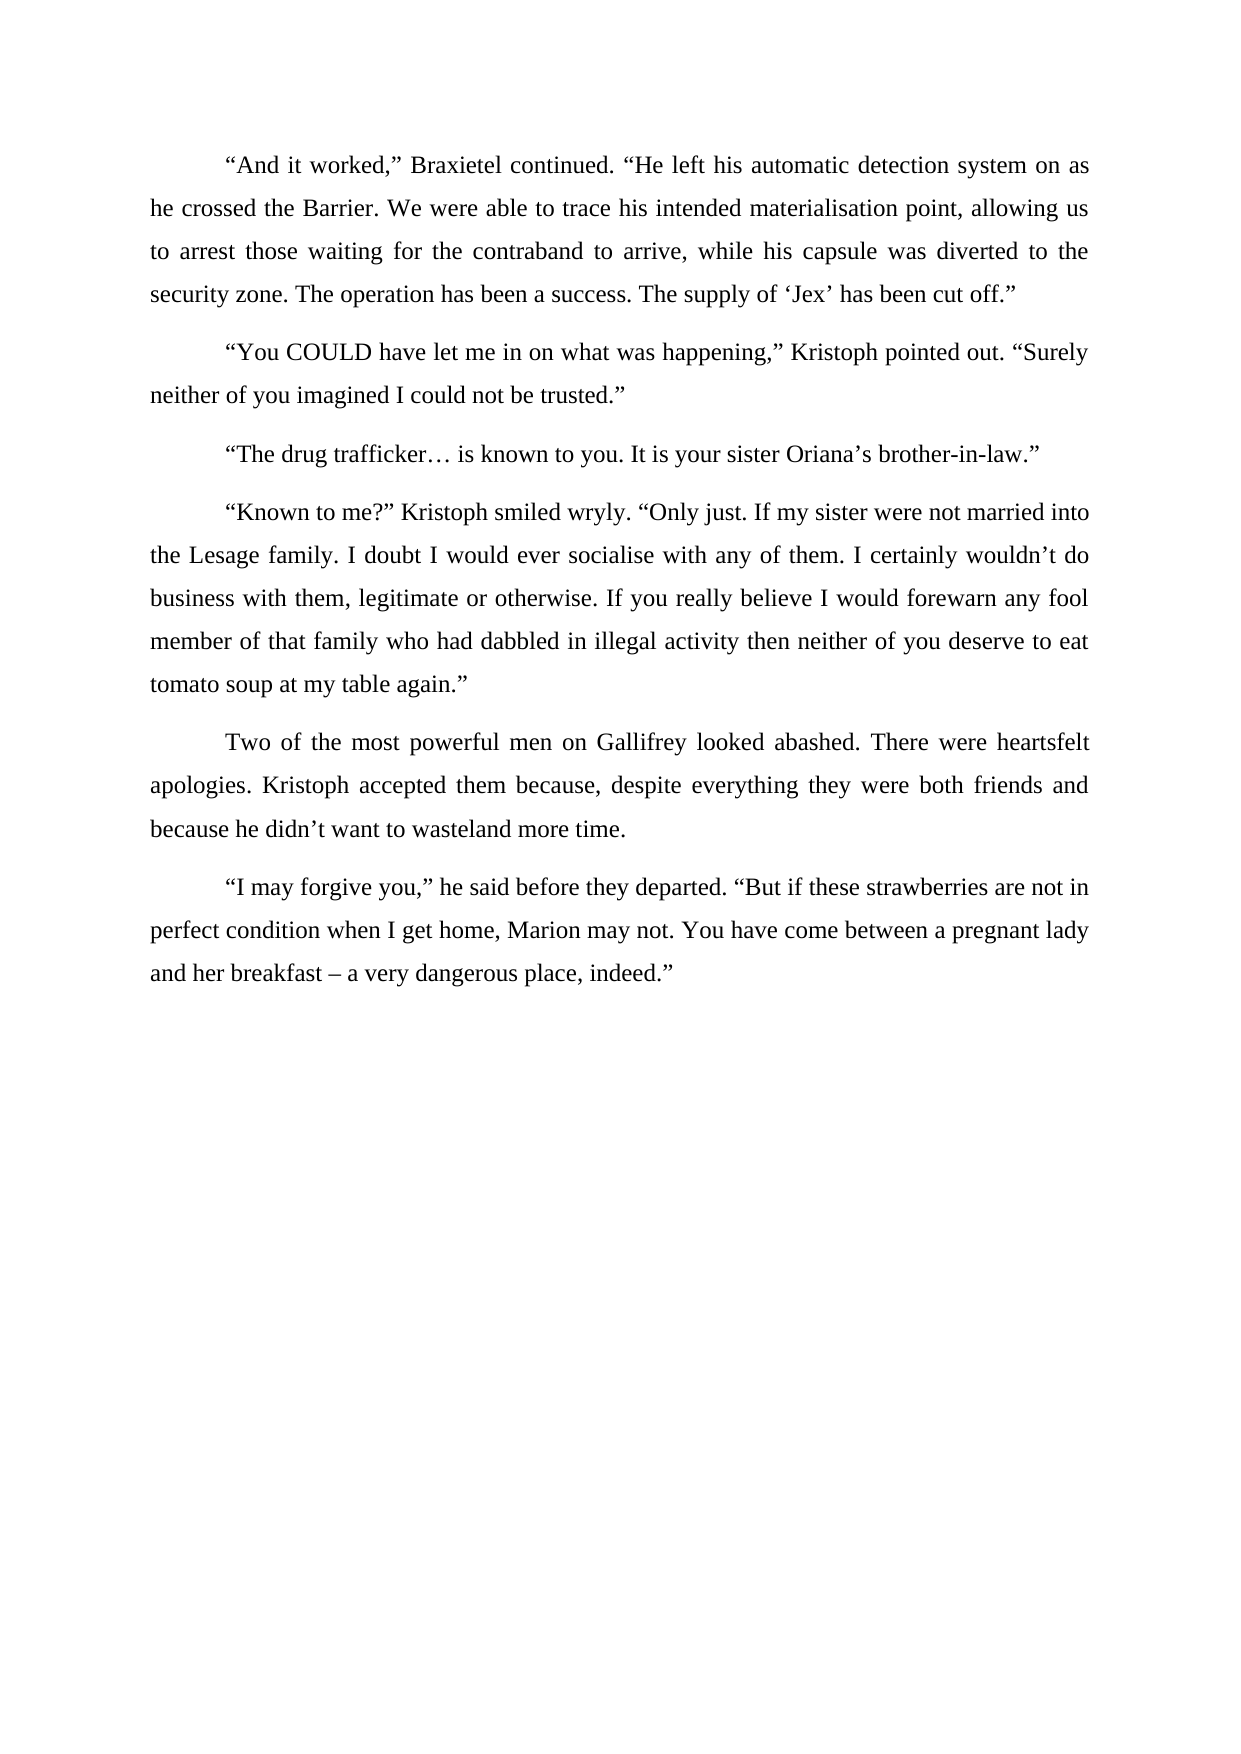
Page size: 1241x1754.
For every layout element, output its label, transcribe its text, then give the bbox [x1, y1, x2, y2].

text “Known to me?” Kristoph smiled wryly. “Only just. If my sister were not married into the Lesage family. I doubt I would ever socialise with any of them. I certainly wouldn’t do business with them, legitimate or otherwise. If you really believe I would forewarn any fool member of that family who had dabbled in illegal activity then neither of you deserve to eat tomato soup at my table again.” [150, 497, 1090, 698]
text “You COULD have let me in on what was happening,” Kristoph pointed out. “Surely neither of you imagined I could not be trusted.” [150, 337, 1090, 409]
text “The drug trafficker… is known to you. It is your sister Oriana’s brother-in-law.” [150, 439, 1090, 467]
text “And it worked,” Braxietel continued. “He left his automatic detection system on as he crossed the Barrier. We were able to trace his intended materialisation point, allowing us to arrest those waiting for the contraband to arrive, while his capsule was diverted to the security zone. The operation has been a success. The supply of ‘Jex’ has been cut off.” [150, 150, 1090, 308]
text Two of the most powerful men on Gallifrey looked abashed. There were heartsfelt apologies. Kristoph accepted them because, despite everything they were both friends and because he didn’t want to wasteland more time. [150, 727, 1090, 842]
text “I may forgive you,” he said before they departed. “But if these strawberries are not in perfect condition when I get home, Marion may not. You have come between a pregnant lady and her breakfast – a very dangerous place, indeed.” [150, 872, 1090, 987]
